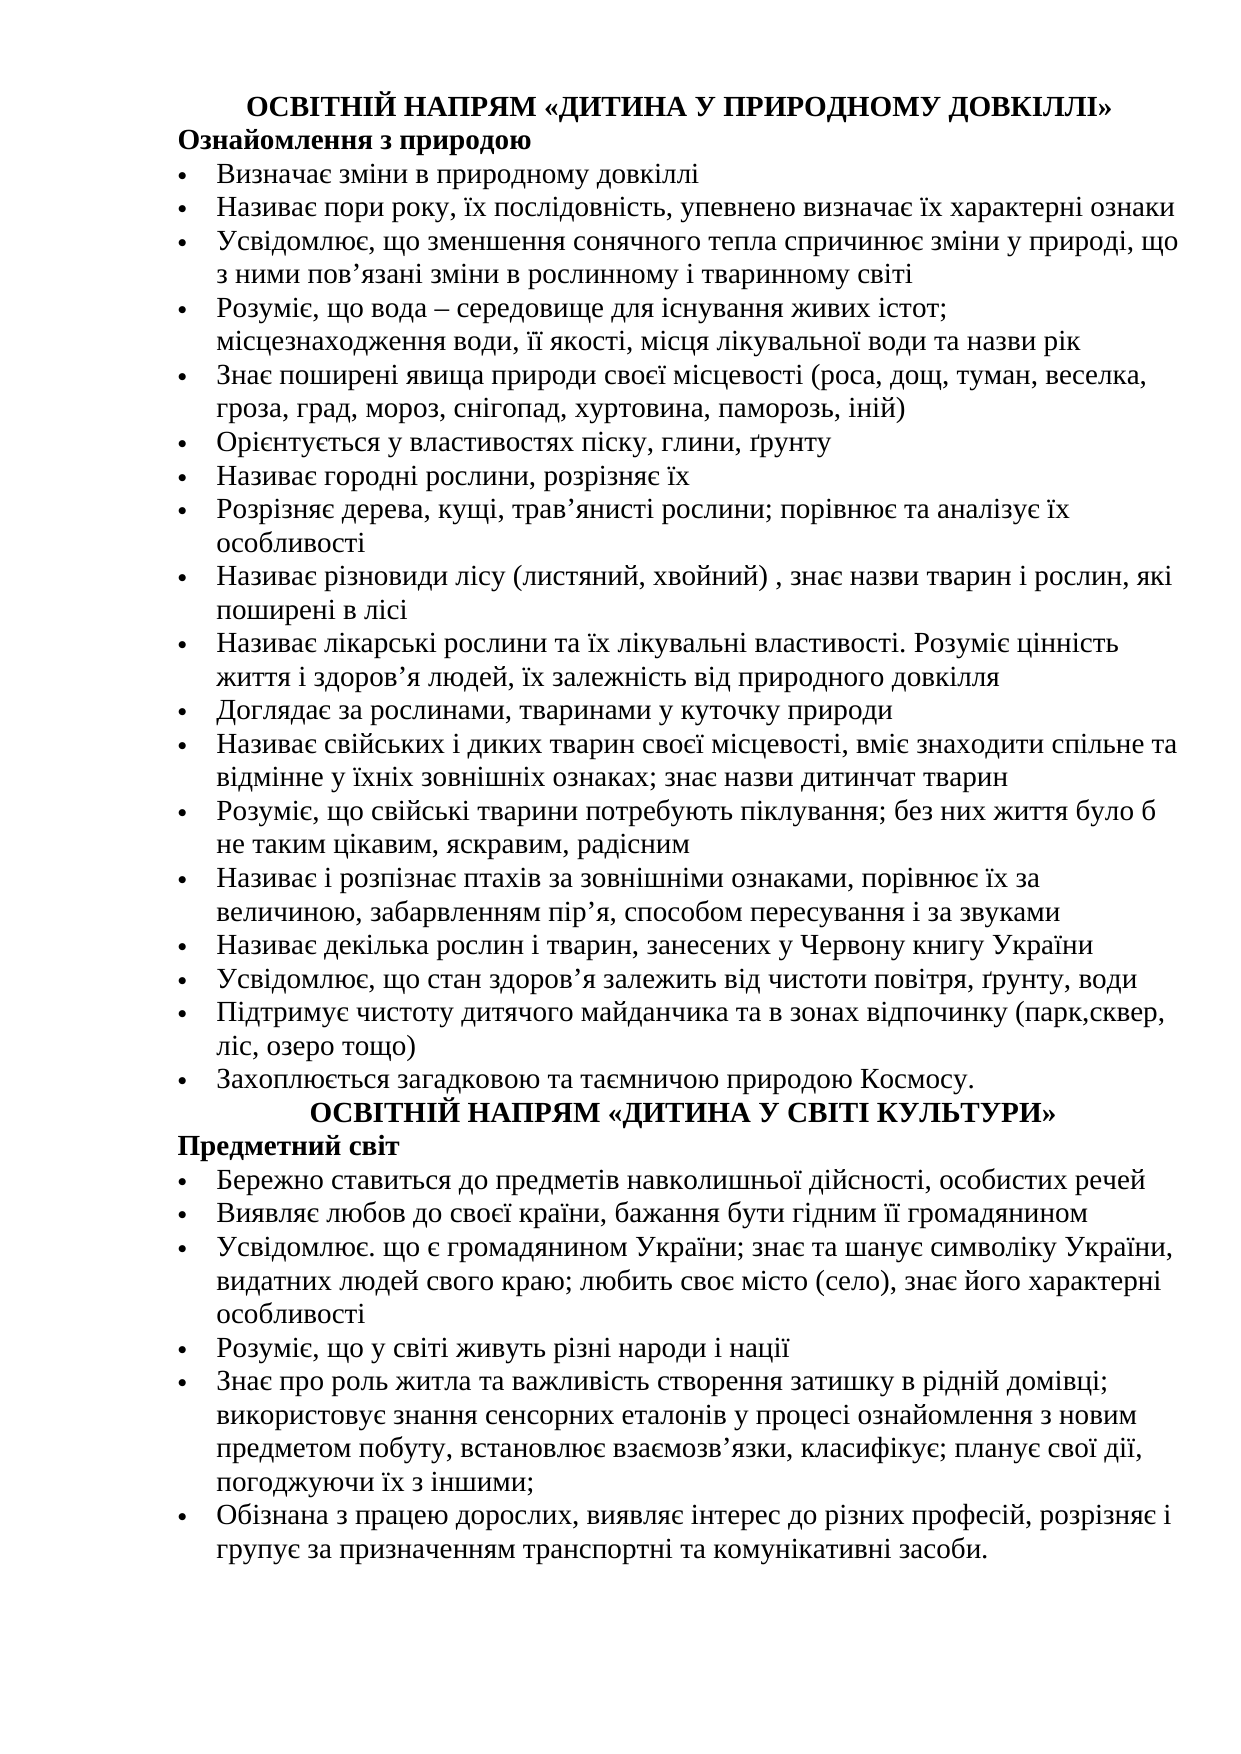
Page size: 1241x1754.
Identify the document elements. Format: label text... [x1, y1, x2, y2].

list Називає декілька рослин і тварин, занесених у Червону книгу України [179, 927, 1181, 961]
list Називає пори року, їх послідовність, упевнено визначає їх характерні ознаки [179, 189, 1181, 223]
list Орієнтується у властивостях піску, глини, ґрунту [179, 424, 1181, 458]
list Називає різновиди лісу (листяний, хвойний) , знає назви тварин і рослин, які поширені в лісі [179, 558, 1181, 625]
list Підтримує чистоту дитячого майданчика та в зонах відпочинку (парк,сквер, ліс, озеро тощо) [179, 994, 1181, 1061]
list Визначає зміни в природному довкіллі [179, 156, 1181, 189]
list Розуміє, що у світі живуть різні народи і нації [179, 1330, 1181, 1363]
list Обізнана з працею дорослих, виявляє інтерес до різних професій, розрізняє і групує за призначенням транспортні та комунікативні засоби. [179, 1497, 1181, 1564]
list Розуміє, що вода – середовище для існування живих істот; місцезнаходження води, її якості, місця лікувальної води та назви рік [179, 290, 1181, 357]
text Предметний світ [177, 1128, 1181, 1162]
list Розуміє, що свійські тварини потребують піклування; без них життя було б не таким цікавим, яскравим, радісним [179, 793, 1181, 860]
text Ознайомлення з природою [177, 122, 1181, 156]
list Усвідомлює, що стан здоров’я залежить від чистоти повітря, ґрунту, води [179, 961, 1181, 994]
list Доглядає за рослинами, тваринами у куточку природи [179, 692, 1181, 726]
list Усвідомлює. що є громадянином України; знає та шанує символіку України, видатних людей свого краю; любить своє місто (село), знає його характерні особливості [179, 1229, 1181, 1330]
list Усвідомлює, що зменшення сонячного тепла спричинює зміни у природі, що з ними пов’язані зміни в рослинному і тваринному світі [179, 223, 1181, 290]
list Знає поширені явища природи своєї місцевості (роса, дощ, туман, веселка, гроза, град, мороз, снігопад, хуртовина, паморозь, іній) [179, 357, 1181, 424]
list Знає про роль житла та важливість створення затишку в рідній домівці; використовує знання сенсорних еталонів у процесі ознайомлення з новим предметом побуту, встановлює взаємозв’язки, класифікує; планує свої дії, погоджуючи їх з іншими; [179, 1363, 1181, 1497]
list Виявляє любов до своєї країни, бажання бути гідним її громадянином [179, 1196, 1181, 1229]
list Захоплюється загадковою та таємничою природою Космосу. [179, 1061, 1181, 1095]
list Називає городні рослини, розрізняє їх [179, 458, 1181, 491]
list Називає і розпізнає птахів за зовнішніми ознаками, порівнює їх за величиною, забарвленням пір’я, способом пересування і за звуками [179, 860, 1181, 927]
text ОСВІТНІЙ НАПРЯМ «ДИТИНА У СВІТІ КУЛЬТУРИ» [177, 1095, 1181, 1128]
list Називає свійських і диких тварин своєї місцевості, вміє знаходити спільне та відмінне у їхніх зовнішніх ознаках; знає назви дитинчат тварин [179, 726, 1181, 793]
list Бережно ставиться до предметів навколишньої дійсності, особистих речей [179, 1162, 1181, 1196]
list Називає лікарські рослини та їх лікувальні властивості. Розуміє цінність життя і здоров’я людей, їх залежність від природного довкілля [179, 625, 1181, 692]
text ОСВІТНІЙ НАПРЯМ «ДИТИНА У ПРИРОДНОМУ ДОВКІЛЛІ» [177, 89, 1181, 122]
list Розрізняє дерева, кущі, трав’янисті рослини; порівнює та аналізує їх особливості [179, 491, 1181, 558]
